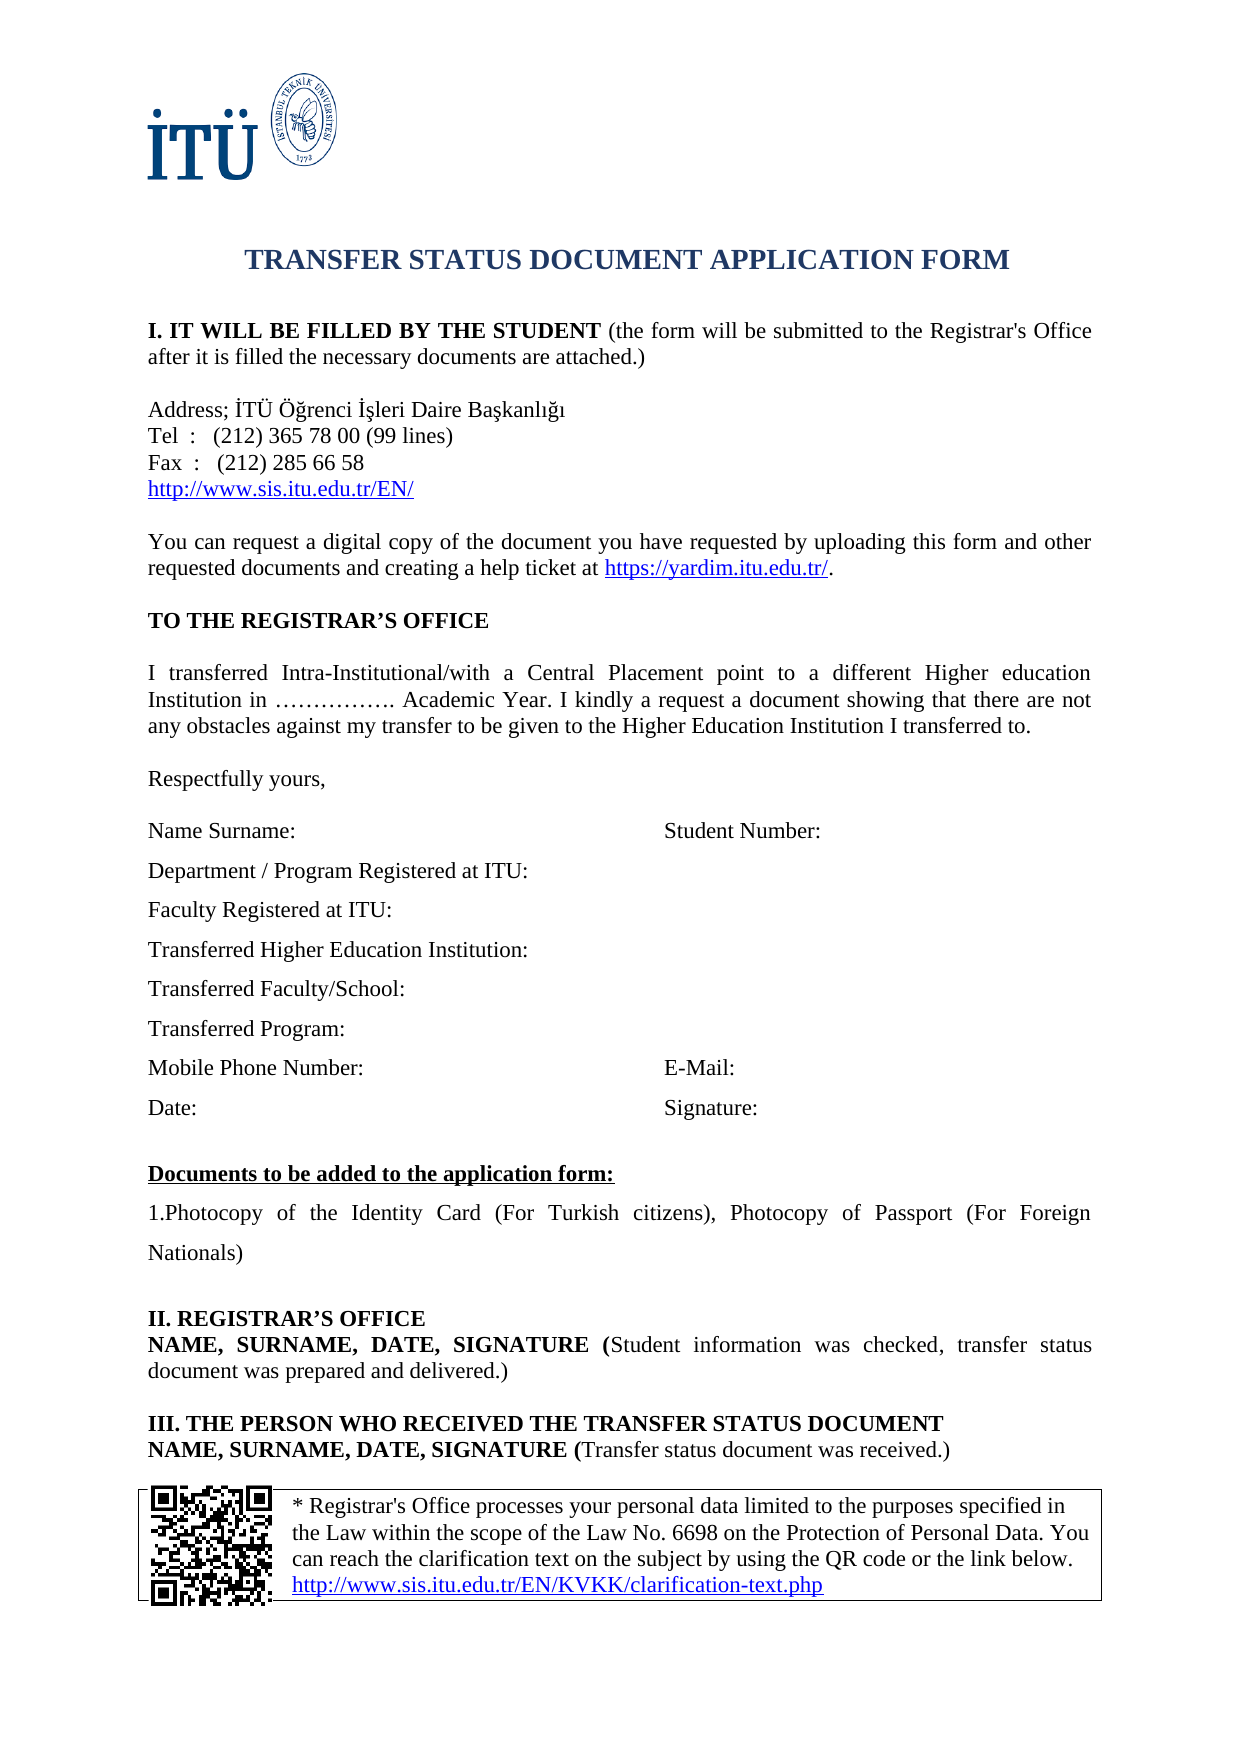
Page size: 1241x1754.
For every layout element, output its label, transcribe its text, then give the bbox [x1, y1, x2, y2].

text Respectfully yours, [148, 765, 1093, 791]
text TO THE REGISTRAR’S OFFICE [148, 607, 1093, 633]
text http://www.sis.itu.edu.tr/EN/ [148, 475, 1093, 501]
text II. REGISTRAR’S OFFICE [148, 1304, 1093, 1331]
text I. IT WILL BE FILLED BY THE STUDENT (the form will be submitted to the Registrar's Office after it is filled the necessary documents are attached.) [148, 317, 1093, 369]
text Tel : (212) 365 78 00 (99 lines) [148, 422, 1093, 449]
text III. THE PERSON WHO RECEIVED THE TRANSFER STATUS DOCUMENT [148, 1410, 1093, 1436]
text Transferred Faculty/School: [148, 976, 1093, 1002]
text 1.Photocopy of the Identity Card (For Turkish citizens), Photocopy of Passport (For Foreign Nationals) [148, 1199, 1093, 1265]
text Faculty Registered at ITU: [148, 897, 1093, 923]
text Department / Program Registered at ITU: [148, 857, 1093, 883]
text NAME, SURNAME, DATE, SIGNATURE (Student information was checked, transfer status document was prepared and delivered.) [148, 1331, 1093, 1384]
text Documents to be added to the application form: [148, 1160, 1093, 1186]
text Address; İTÜ Öğrenci İşleri Daire Başkanlığı [148, 396, 1093, 422]
picture [147, 73, 337, 180]
text Transferred Higher Education Institution: [148, 936, 1093, 962]
text I transferred Intra-Institutional/with a Central Placement point to a different Higher education Institution in ……………. Academic Year. I kindly a request a document showing that there are not any obstacles against my transfer to be given to the Higher Education Institution I transferred to. [148, 659, 1093, 738]
text * Registrar's Office processes your personal data limited to the purposes specified in the Law within the scope of the Law No. 6698 on the Protection of Personal Data. You can reach the clarification text on the subject by using the QR code or the link below. [273, 1490, 1101, 1568]
text NAME, SURNAME, DATE, SIGNATURE (Transfer status document was received.) [148, 1436, 1093, 1463]
text Mobile Phone Number: E-Mail: [148, 1054, 1093, 1081]
text Date: Signature: [148, 1094, 1093, 1120]
picture [147, 1483, 273, 1606]
text You can request a digital copy of the document you have requested by uploading this form and other requested documents and creating a help ticket at https://yardim.itu.edu.tr/. [148, 501, 1093, 580]
text Transferred Program: [148, 1015, 1093, 1041]
table_header TRANSFER STATUS DOCUMENT APPLICATION FORM [148, 209, 1107, 291]
text Name Surname: Student Number: [148, 818, 1093, 844]
text Fax : (212) 285 66 58 [148, 449, 1093, 475]
text http://www.sis.itu.edu.tr/EN/KVKK/clarification-text.php [273, 1568, 1101, 1600]
